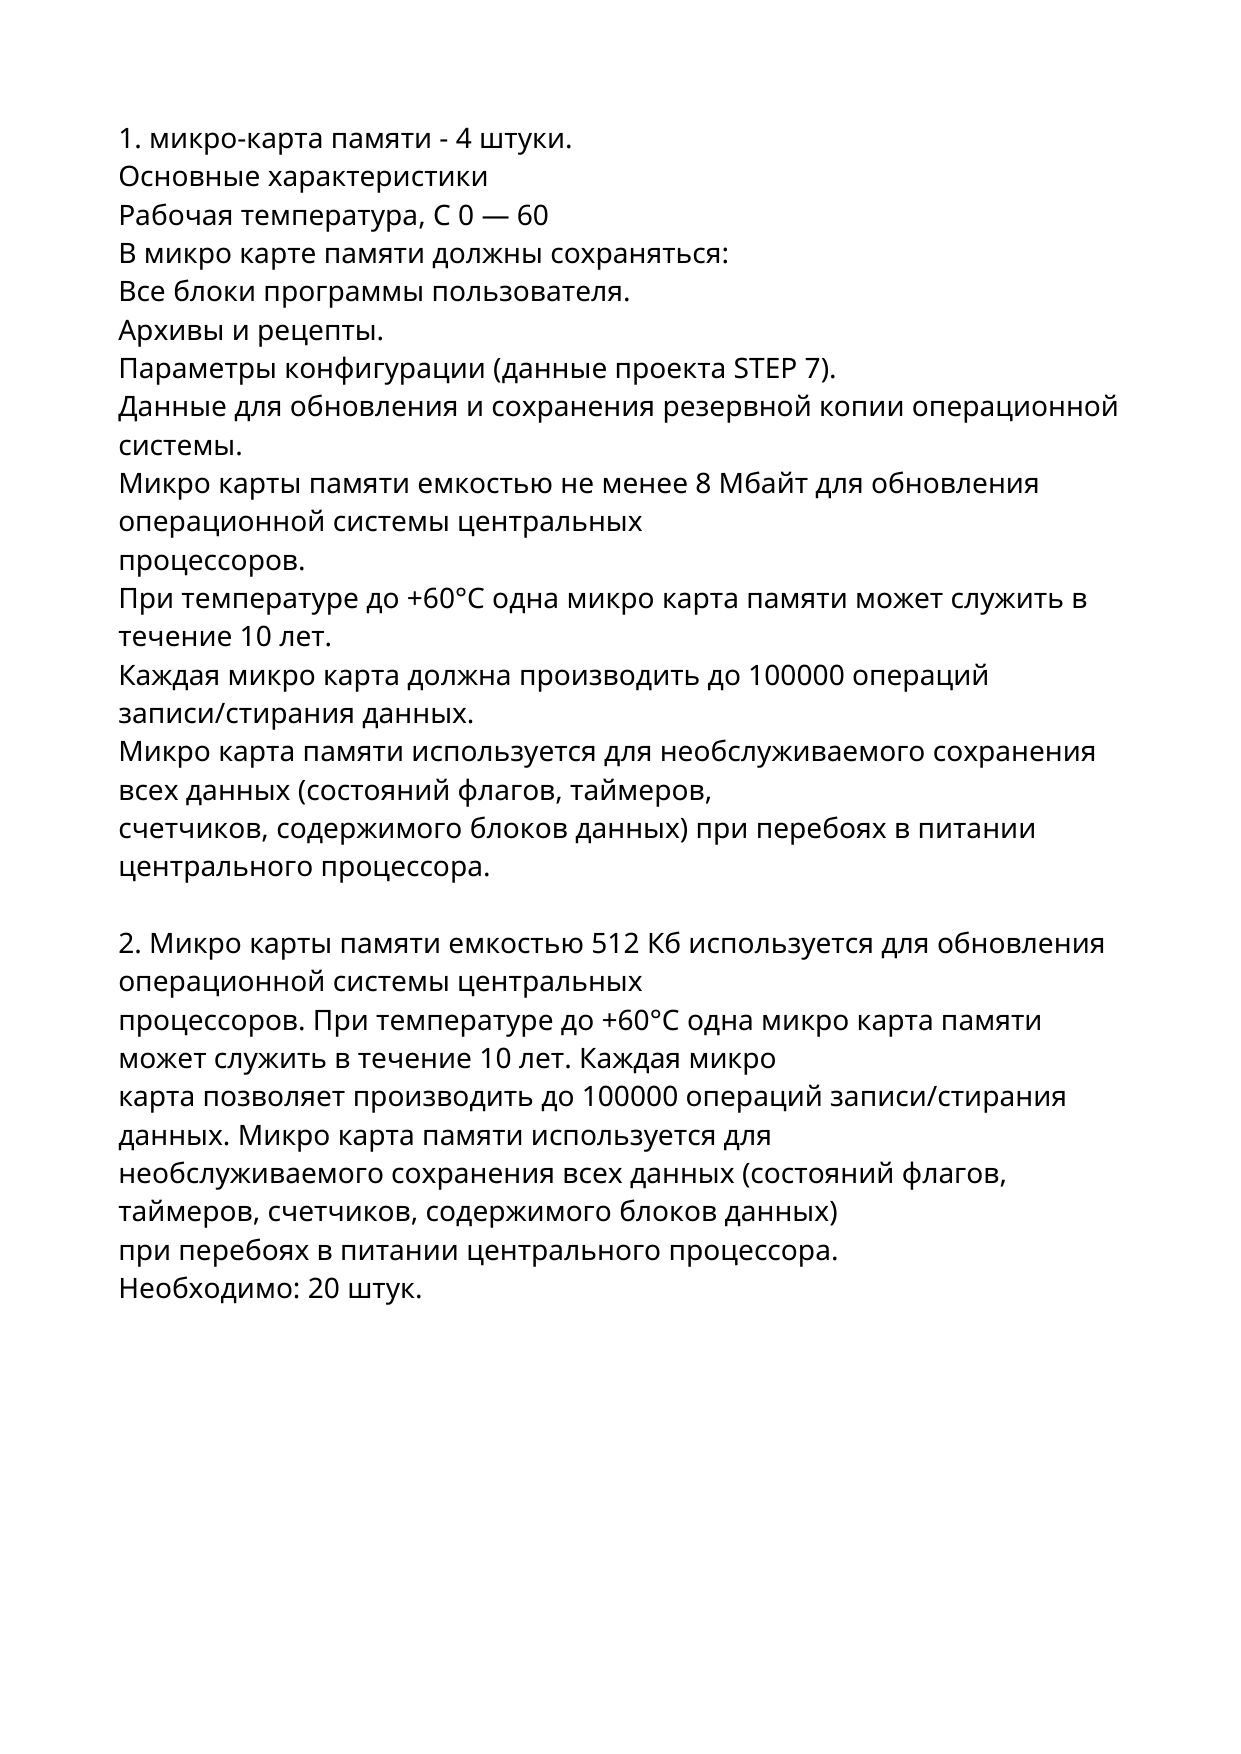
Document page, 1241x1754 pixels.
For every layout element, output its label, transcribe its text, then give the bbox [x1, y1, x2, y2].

text Данные для обновления и сохранения резервной копии операционной системы. [118, 386, 1122, 463]
text Микро карты памяти емкостью не менее 8 Мбайт для обновления операционной системы центральных [118, 463, 1122, 540]
text Микро карта памяти используется для необслуживаемого сохранения всех данных (состояний флагов, таймеров, [118, 731, 1122, 808]
text Основные характеристики [118, 156, 1122, 195]
text Архивы и рецепты. [118, 310, 1122, 348]
text процессоров. [118, 540, 1122, 578]
text Все блоки программы пользователя. [118, 271, 1122, 310]
text Каждая микро карта должна производить до 100000 операций записи/стирания данных. [118, 655, 1122, 731]
text В микро карте памяти должны сохраняться: [118, 233, 1122, 271]
text счетчиков, содержимого блоков данных) при перебоях в питании центрального процессора. [118, 808, 1122, 885]
text Рабочая температура, С 0 — 60 [118, 195, 1122, 233]
text 2. Микро карты памяти емкостью 512 Кб используется для обновления операционной системы центральных процессоров. При температуре до +60°C одна микро карта памяти может служить в течение 10 лет. Каждая микро карта позволяет производить до 100000 операций записи/стирания данных. Микро карта памяти используется для необслуживаемого сохранения всех данных (состояний флагов, таймеров, счетчиков, содержимого блоков данных) при перебоях в питании центрального процессора. Необходимо: 20 штук. [118, 923, 1122, 1306]
text Параметры конфигурации (данные проекта STEP 7). [118, 348, 1122, 386]
text При температуре до +60°C одна микро карта памяти может служить в течение 10 лет. [118, 578, 1122, 655]
text 1. микро-карта памяти - 4 штуки. [118, 118, 1122, 156]
